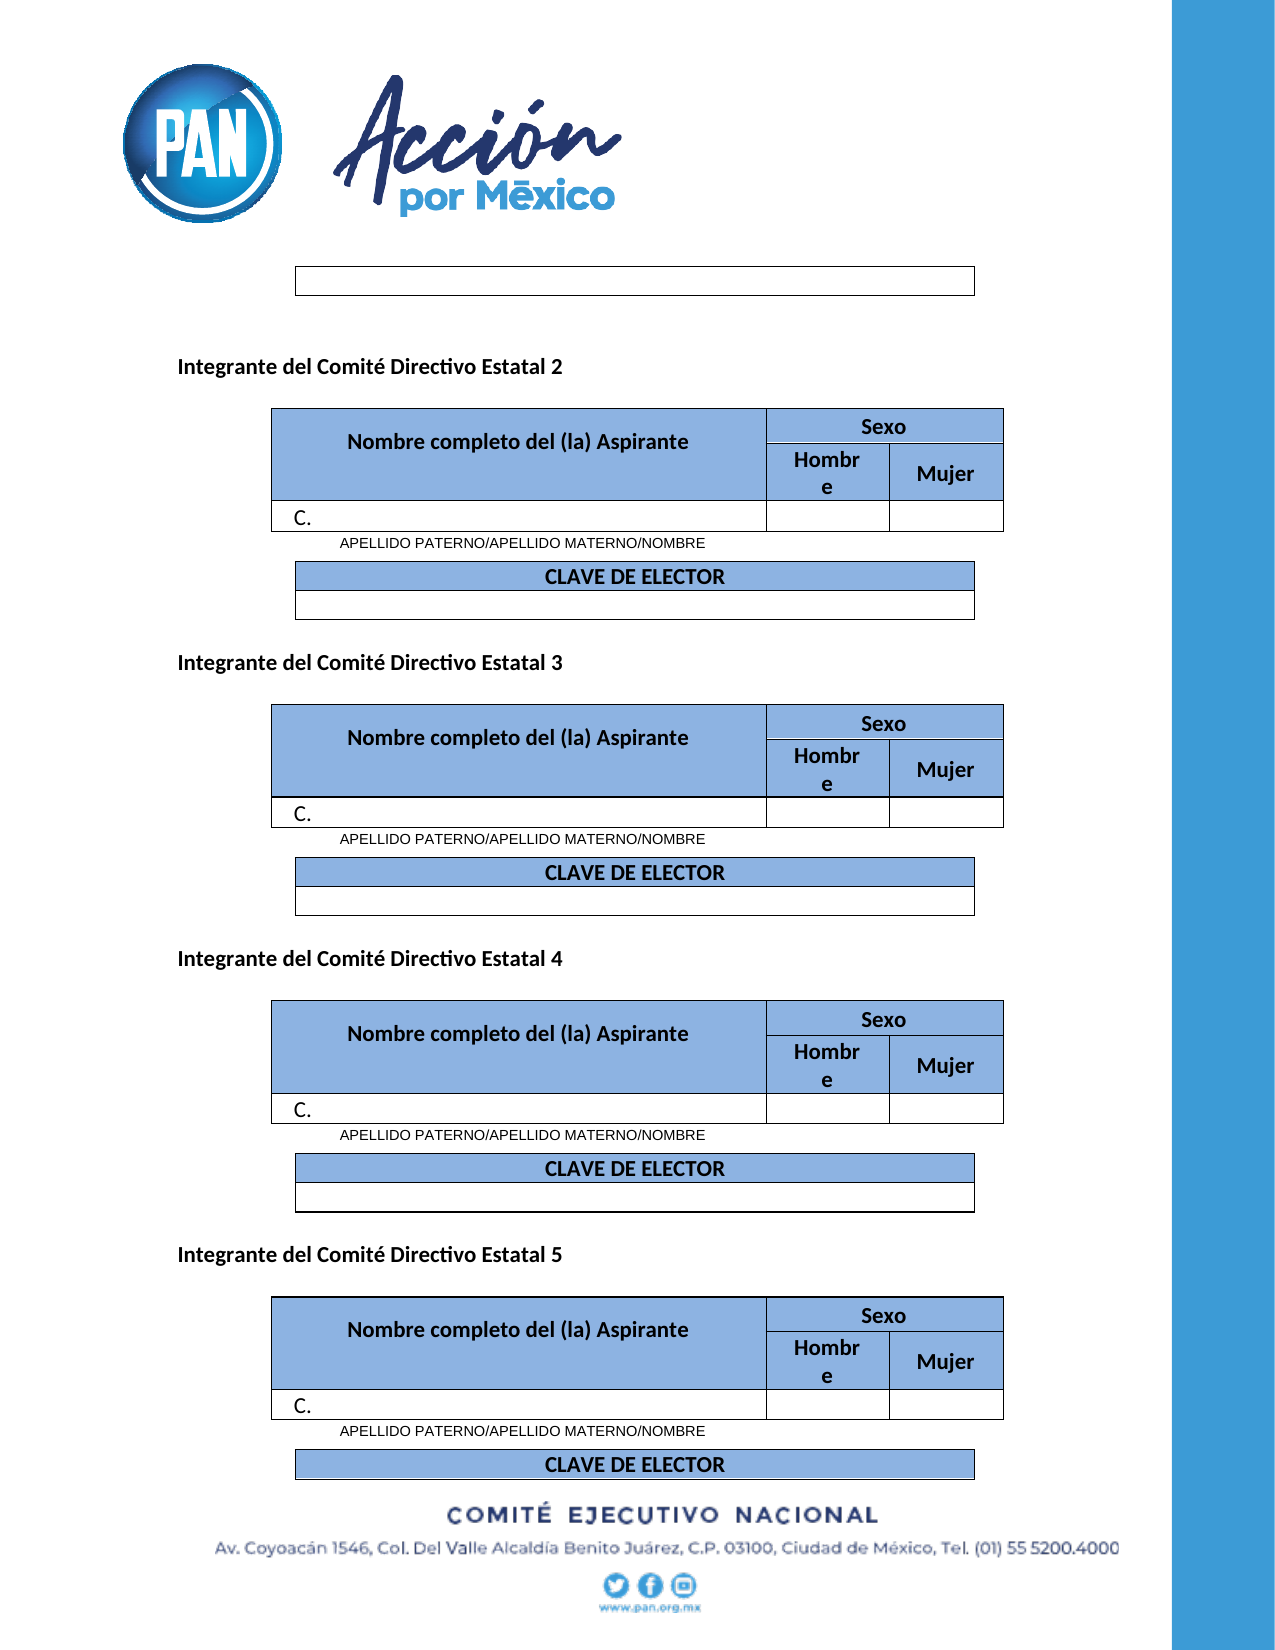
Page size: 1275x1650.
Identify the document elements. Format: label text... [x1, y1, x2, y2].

table_cell Mujer [890, 1332, 1003, 1389]
text Integrante del Comité Directivo Estatal 3 [177, 648, 1098, 676]
picture [167, 120, 175, 141]
table_cell [296, 591, 974, 619]
table_cell [767, 1094, 889, 1123]
text Integrante del Comité Directivo Estatal 5 [177, 1240, 1098, 1268]
table_cell [296, 267, 974, 295]
table_header Nombre completo del (la) Aspirante [272, 1298, 766, 1389]
table_header Nombre completo del (la) Aspirante [272, 705, 766, 796]
picture [333, 75, 622, 217]
table_cell Hombre [767, 1036, 889, 1093]
table_cell [890, 501, 1003, 531]
table_header Sexo [767, 1001, 1003, 1035]
table_cell [767, 798, 889, 827]
table_header CLAVE DE ELECTOR [296, 858, 974, 886]
table_cell C. [272, 798, 766, 827]
table_cell [890, 1094, 1003, 1123]
text Integrante del Comité Directivo Estatal 4 [177, 944, 1098, 972]
table_header CLAVE DE ELECTOR [296, 1450, 974, 1478]
table_cell C. [272, 501, 766, 531]
table_header Nombre completo del (la) Aspirante [272, 1001, 766, 1093]
table_cell [296, 1183, 974, 1211]
text Integrante del Comité Directivo Estatal 2 [177, 352, 1098, 380]
table_cell [890, 798, 1003, 827]
table_cell [767, 1390, 889, 1419]
table_cell Hombre [767, 444, 889, 500]
table_cell C. [272, 1390, 766, 1419]
table_header Sexo [767, 409, 1003, 442]
table_header CLAVE DE ELECTOR [296, 1154, 974, 1182]
picture [247, 140, 252, 160]
picture [213, 141, 219, 174]
table_cell C. [272, 1094, 766, 1123]
table_header Nombre completo del (la) Aspirante [272, 409, 766, 500]
table_cell Mujer [890, 740, 1003, 796]
table_cell [890, 1390, 1003, 1419]
table_cell Hombre [767, 1332, 889, 1389]
table_header CLAVE DE ELECTOR [296, 562, 974, 590]
table_cell Hombre [767, 740, 889, 796]
table_cell Mujer [890, 1036, 1003, 1093]
table_header Sexo [767, 705, 1003, 738]
table_cell [296, 887, 974, 915]
table_header Sexo [767, 1298, 1003, 1331]
table_cell Mujer [890, 444, 1003, 500]
table_cell [767, 501, 889, 531]
picture [123, 64, 282, 223]
picture [230, 158, 234, 174]
